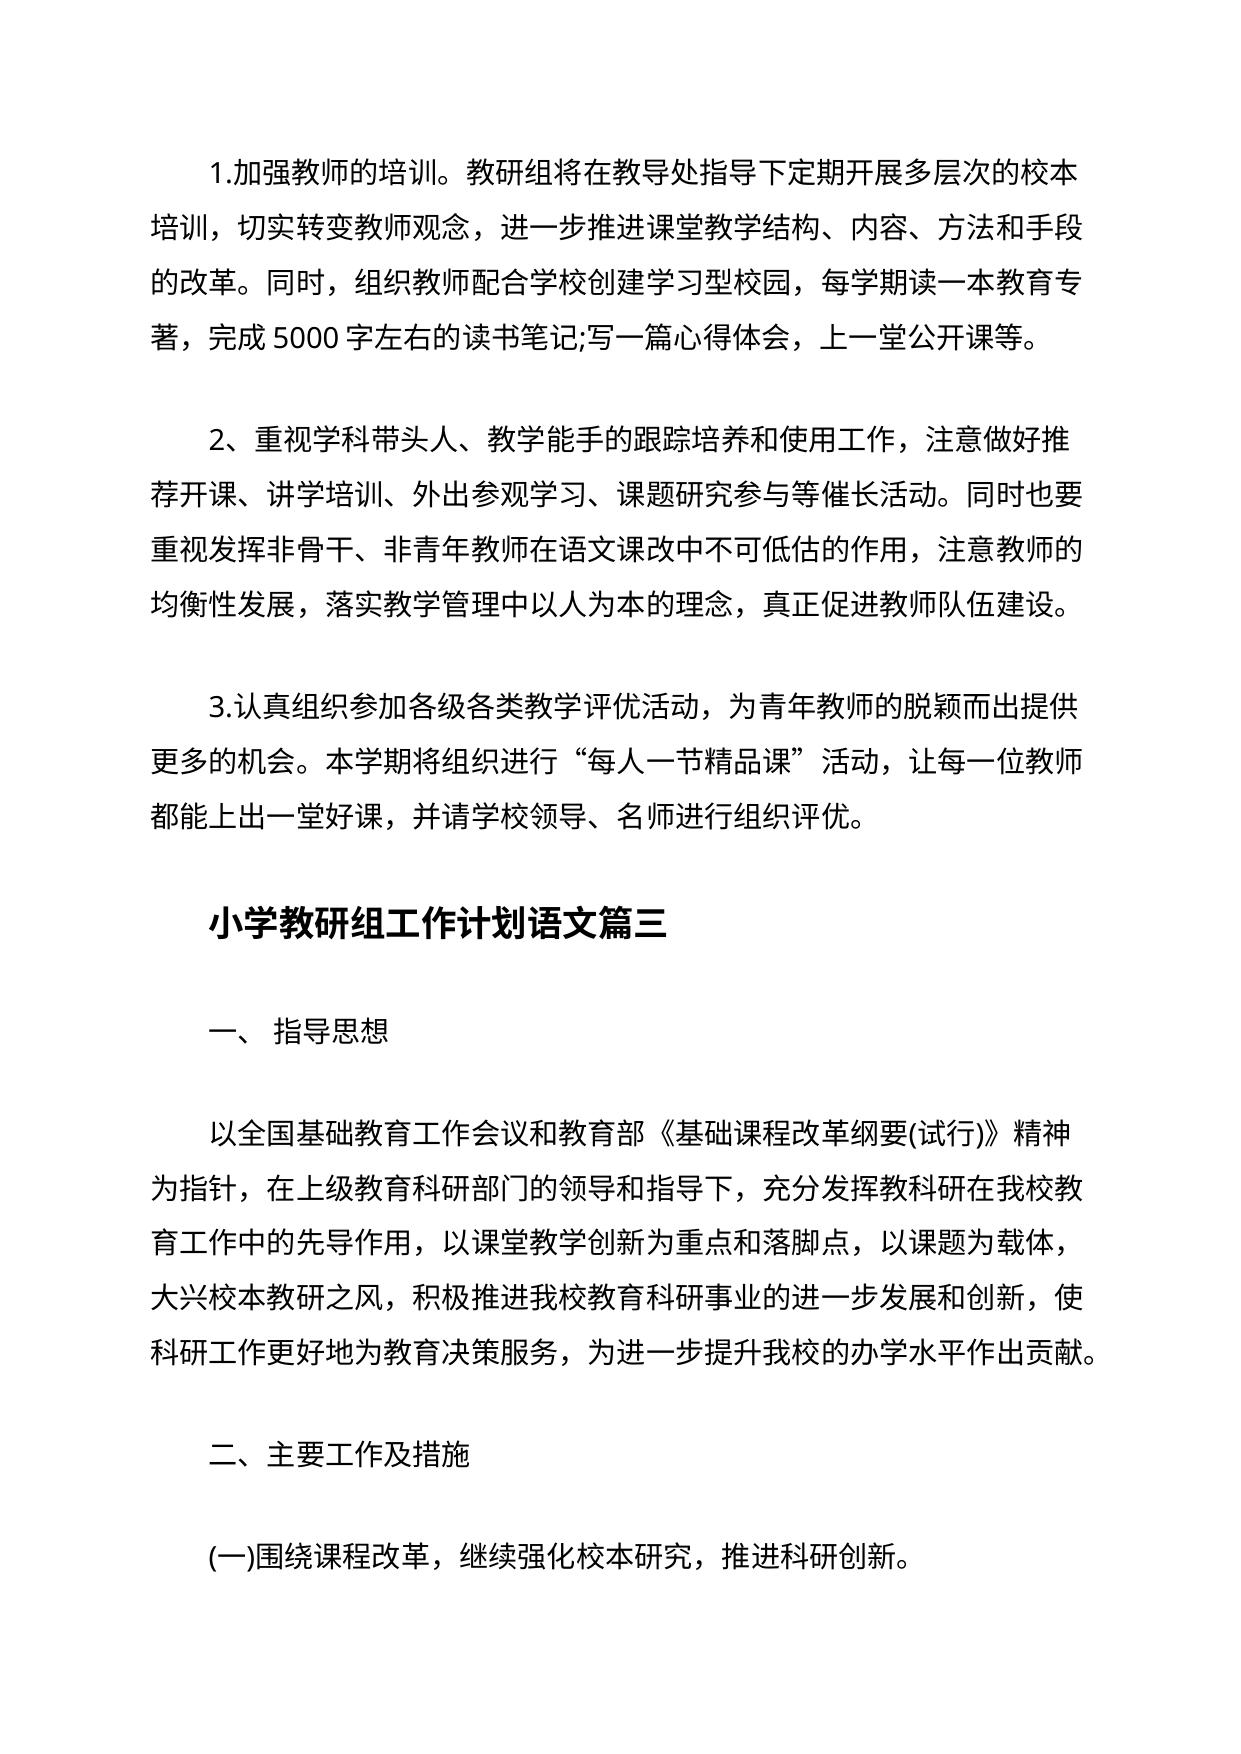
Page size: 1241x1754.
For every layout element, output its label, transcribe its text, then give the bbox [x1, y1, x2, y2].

text 3.认真组织参加各级各类教学评优活动，为青年教师的脱颖而出提供更多的机会。本学期将组织进行“每人一节精品课”活动，让每一位教师都能上出一堂好课，并请学校领导、名师进行组织评优。 [150, 683, 1090, 836]
text (一)围绕课程改革，继续强化校本研究，推进科研创新。 [150, 1533, 1090, 1576]
text 二、主要工作及措施 [150, 1432, 1090, 1474]
text 1.加强教师的培训。教研组将在教导处指导下定期开展多层次的校本培训，切实转变教师观念，进一步推进课堂教学结构、内容、方法和手段的改革。同时，组织教师配合学校创建学习型校园，每学期读一本教育专著，完成5000字左右的读书笔记;写一篇心得体会，上一堂公开课等。 [150, 150, 1090, 357]
text 小学教研组工作计划语文篇三 [150, 895, 1090, 946]
text 一、 指导思想 [150, 1008, 1090, 1051]
text 以全国基础教育工作会议和教育部《基础课程改革纲要(试行)》精神为指针，在上级教育科研部门的领导和指导下，充分发挥教科研在我校教育工作中的先导作用，以课堂教学创新为重点和落脚点，以课题为载体，大兴校本教研之风，积极推进我校教育科研事业的进一步发展和创新，使科研工作更好地为教育决策服务，为进一步提升我校的办学水平作出贡献。 [150, 1110, 1090, 1372]
text 2、重视学科带头人、教学能手的跟踪培养和使用工作，注意做好推荐开课、讲学培训、外出参观学习、课题研究参与等催长活动。同时也要重视发挥非骨干、非青年教师在语文课改中不可低估的作用，注意教师的均衡性发展，落实教学管理中以人为本的理念，真正促进教师队伍建设。 [150, 417, 1090, 624]
